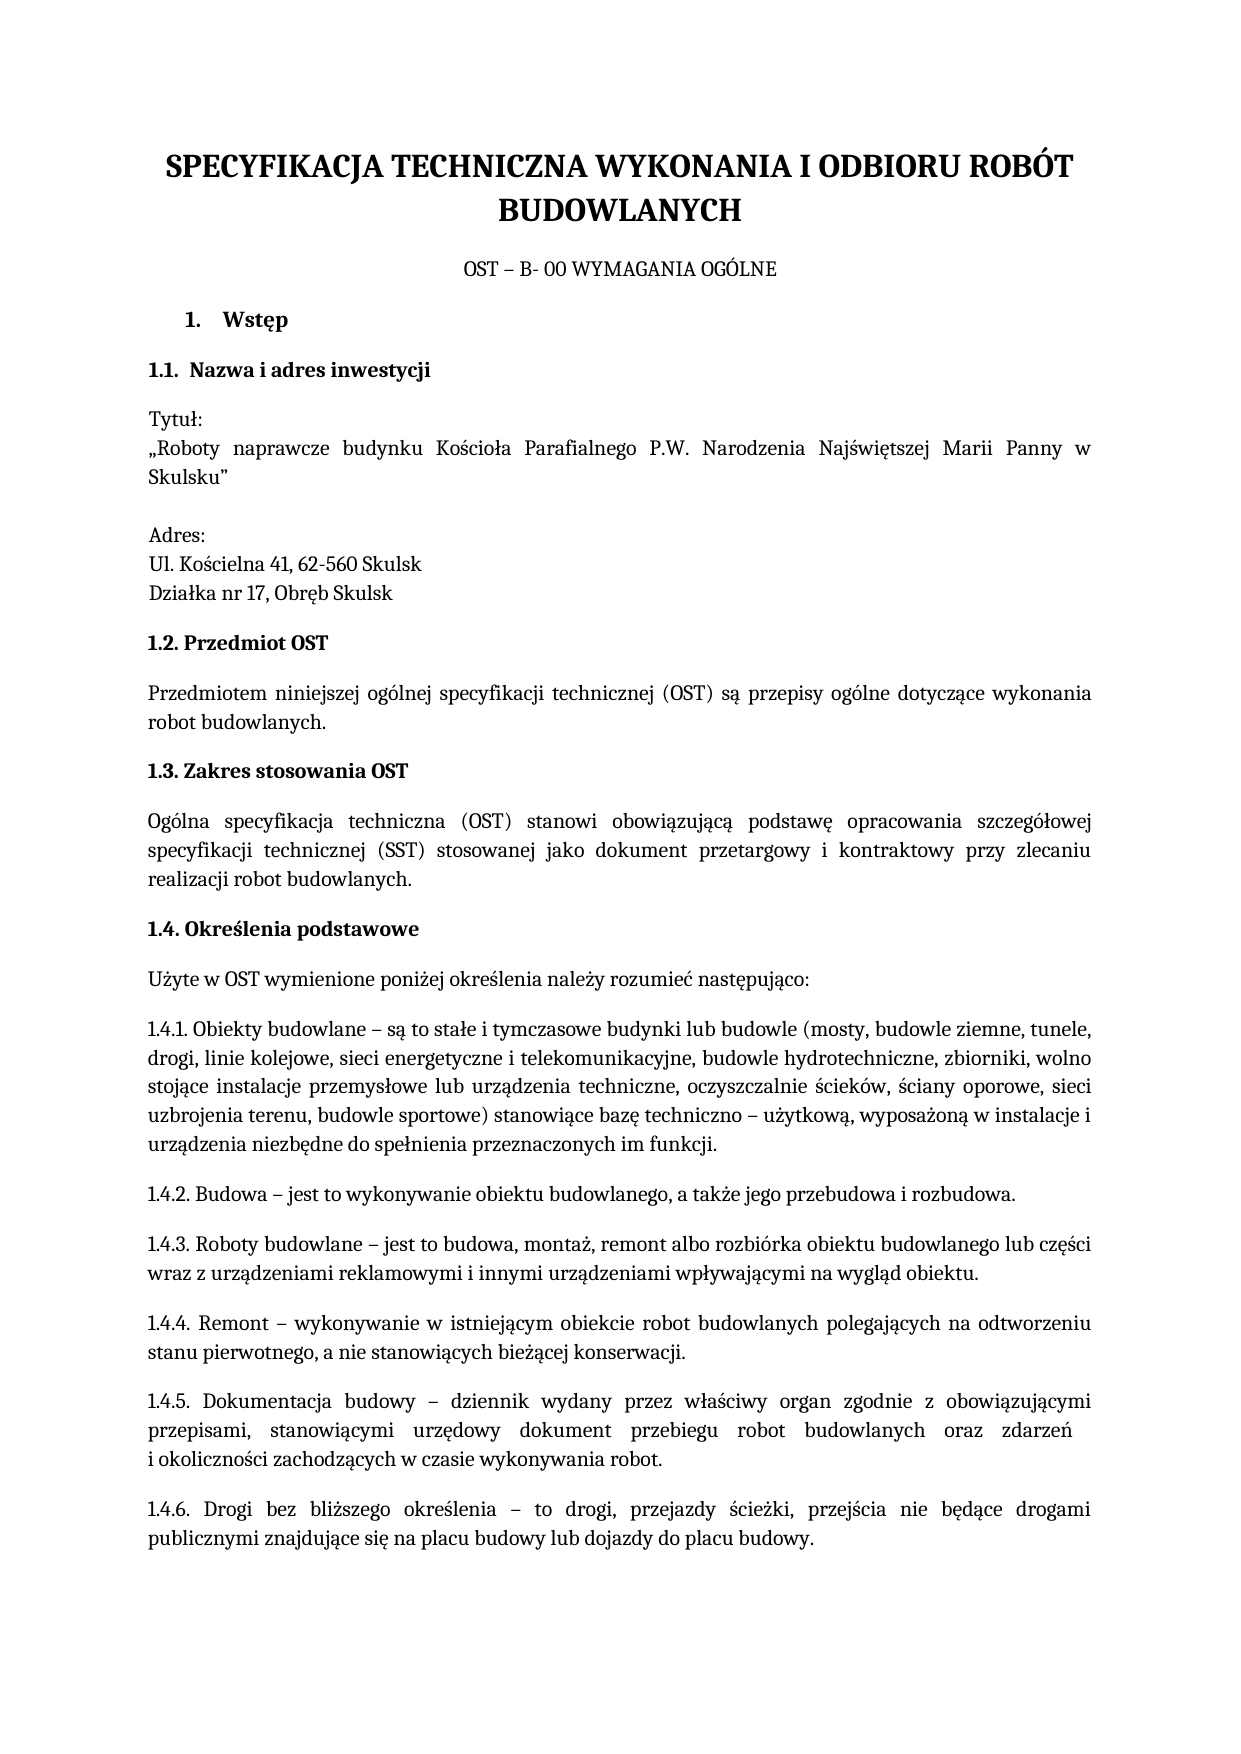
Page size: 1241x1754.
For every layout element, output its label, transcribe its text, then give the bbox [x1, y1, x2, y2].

subtitle 1.4. Określenia podstawowe [148, 917, 1093, 942]
text Użyte w OST wymienione poniżej określenia należy rozumieć następująco: [148, 967, 1093, 992]
list Adres: [149, 523, 1093, 548]
text 1.4.6. Drogi bez bliższego określenia – to drogi, przejazdy ścieżki, przejścia nie będące drogami publicznymi znajdujące się na placu budowy lub dojazdy do placu budowy. [148, 1497, 1093, 1551]
subtitle SPECYFIKACJA TECHNICZNA WYKONANIA I ODBIORU ROBÓT BUDOWLANYCH [148, 148, 1093, 230]
list „Roboty naprawcze budynku Kościoła Parafialnego P.W. Narodzenia Najświętszej Marii Panny w Skulsku” [149, 436, 1093, 490]
text 1.4.5. Dokumentacja budowy – dziennik wydany przez właściwy organ zgodnie z obowiązującymi przepisami, stanowiącymi urzędowy dokument przebiegu robot budowlanych oraz zdarzeń i okoliczności zachodzących w czasie wykonywania robot. [148, 1389, 1093, 1472]
text Przedmiotem niniejszej ogólnej specyfikacji technicznej (OST) są przepisy ogólne dotyczące wykonania robot budowlanych. [148, 681, 1093, 735]
subtitle Nazwa i adres inwestycji [149, 357, 1093, 383]
list Tytuł: [149, 407, 1093, 432]
text Ogólna specyfikacja techniczna (OST) stanowi obowiązującą podstawę opracowania szczegółowej specyfikacji technicznej (SST) stosowanej jako dokument przetargowy i kontraktowy przy zlecaniu realizacji robot budowlanych. [148, 809, 1093, 892]
text 1.4.4. Remont – wykonywanie w istniejącym obiekcie robot budowlanych polegających na odtworzeniu stanu pierwotnego, a nie stanowiących bieżącej konserwacji. [148, 1311, 1093, 1365]
list Ul. Kościelna 41, 62-560 Skulsk [149, 552, 1093, 577]
subtitle 1.2. Przedmiot OST [148, 631, 1093, 656]
list Działka nr 17, Obręb Skulsk [149, 581, 1093, 606]
text 1.4.3. Roboty budowlane – jest to budowa, montaż, remont albo rozbiórka obiektu budowlanego lub części wraz z urządzeniami reklamowymi i innymi urządzeniami wpływającymi na wygląd obiektu. [148, 1232, 1093, 1286]
subtitle 1.3. Zakres stosowania OST [148, 759, 1093, 784]
text 1.4.1. Obiekty budowlane – są to stałe i tymczasowe budynki lub budowle (mosty, budowle ziemne, tunele, drogi, linie kolejowe, sieci energetyczne i telekomunikacyjne, budowle hydrotechniczne, zbiorniki, wolno stojące instalacje przemysłowe lub urządzenia techniczne, oczyszczalnie ścieków, ściany oporowe, sieci uzbrojenia terenu, budowle sportowe) stanowiące bazę techniczno – użytkową, wyposażoną w instalacje i urządzenia niezbędne do spełnienia przeznaczonych im funkcji. [148, 1016, 1093, 1157]
subtitle Wstęp [185, 306, 1093, 333]
text 1.4.2. Budowa – jest to wykonywanie obiektu budowlanego, a także jego przebudowa i rozbudowa. [148, 1182, 1093, 1207]
text OST – B- 00 WYMAGANIA OGÓLNE [148, 257, 1093, 282]
